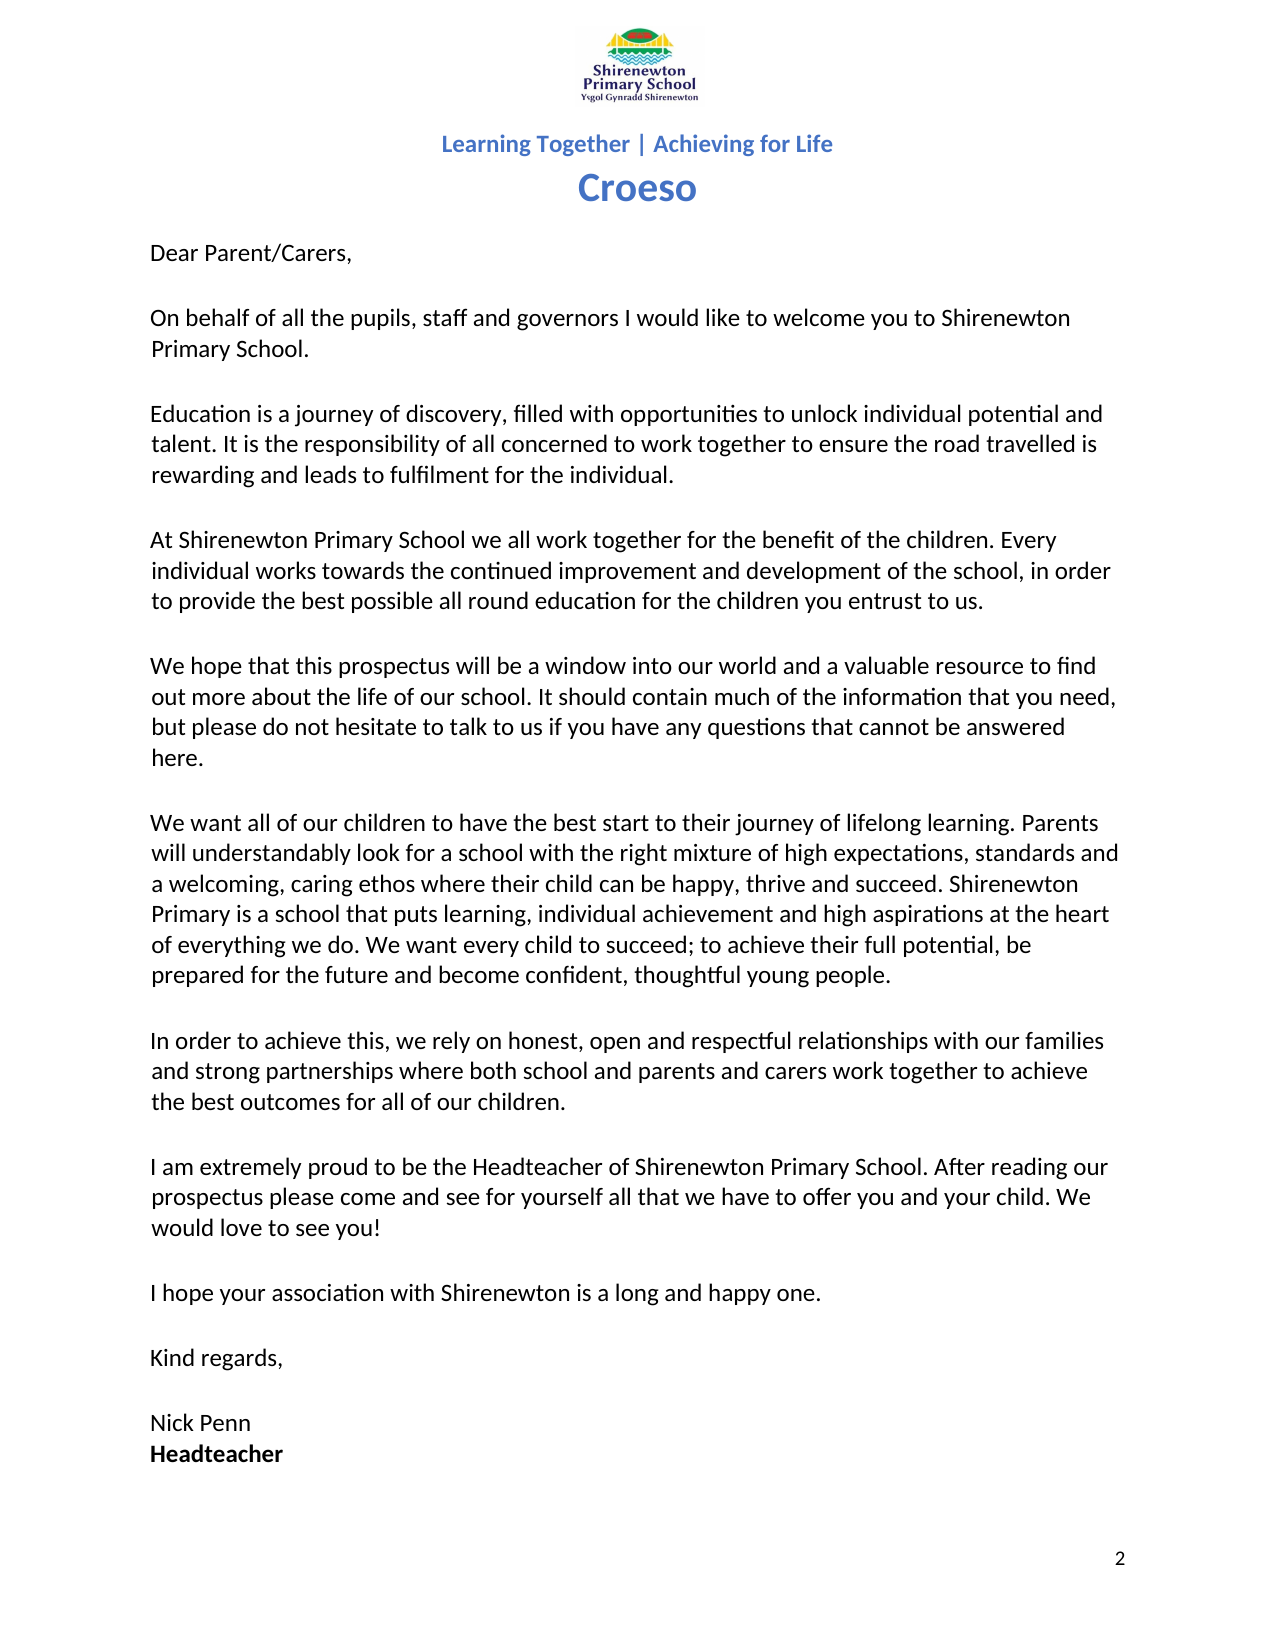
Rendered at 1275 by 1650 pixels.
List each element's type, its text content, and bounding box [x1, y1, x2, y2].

text We hope that this prospectus will be a window into our world and a valuable resource to find out more about the life of our school. It should contain much of the information that you need, but please do not hesitate to talk to us if you have any questions that cannot be answered here. [150, 650, 1125, 772]
text Headteacher [150, 1438, 1125, 1468]
text I am extremely proud to be the Headteacher of Shirenewton Primary School. After reading our prospectus please come and see for yourself all that we have to offer you and your child. We would love to see you! [150, 1151, 1125, 1242]
text Education is a journey of discovery, filled with opportunities to unlock individual potential and talent. It is the responsibility of all concerned to work together to ensure the road travelled is rewarding and leads to fulfilment for the individual. [150, 398, 1125, 490]
subtitle Croeso [150, 161, 1125, 212]
text Dear Parent/Carers, [150, 237, 1125, 268]
text In order to achieve this, we rely on honest, open and respectful relationships with our families and strong partnerships where both school and parents and carers work together to achieve the best outcomes for all of our children. [150, 1025, 1125, 1116]
picture [575, 26, 705, 107]
text At Shirenewton Primary School we all work together for the benefit of the children. Every individual works towards the continued improvement and development of the school, in order to provide the best possible all round education for the children you entrust to us. [150, 524, 1125, 616]
text On behalf of all the pupils, staff and governors I would like to welcome you to Shirenewton Primary School. [150, 302, 1125, 363]
text Kind regards, [150, 1342, 1125, 1373]
text We want all of our children to have the best start to their journey of lifelong learning. Parents will understandably look for a school with the right mixture of high expectations, standards and a welcoming, caring ethos where their child can be happy, thrive and succeed. Shirenewton Primary is a school that puts learning, individual achievement and high aspirations at the heart of everything we do. We want every child to succeed; to achieve their full potential, be prepared for the future and become confident, thoughtful young people. [150, 807, 1125, 990]
text I hope your association with Shirenewton is a long and happy one. [150, 1277, 1125, 1308]
text Nick Penn [150, 1407, 1125, 1438]
